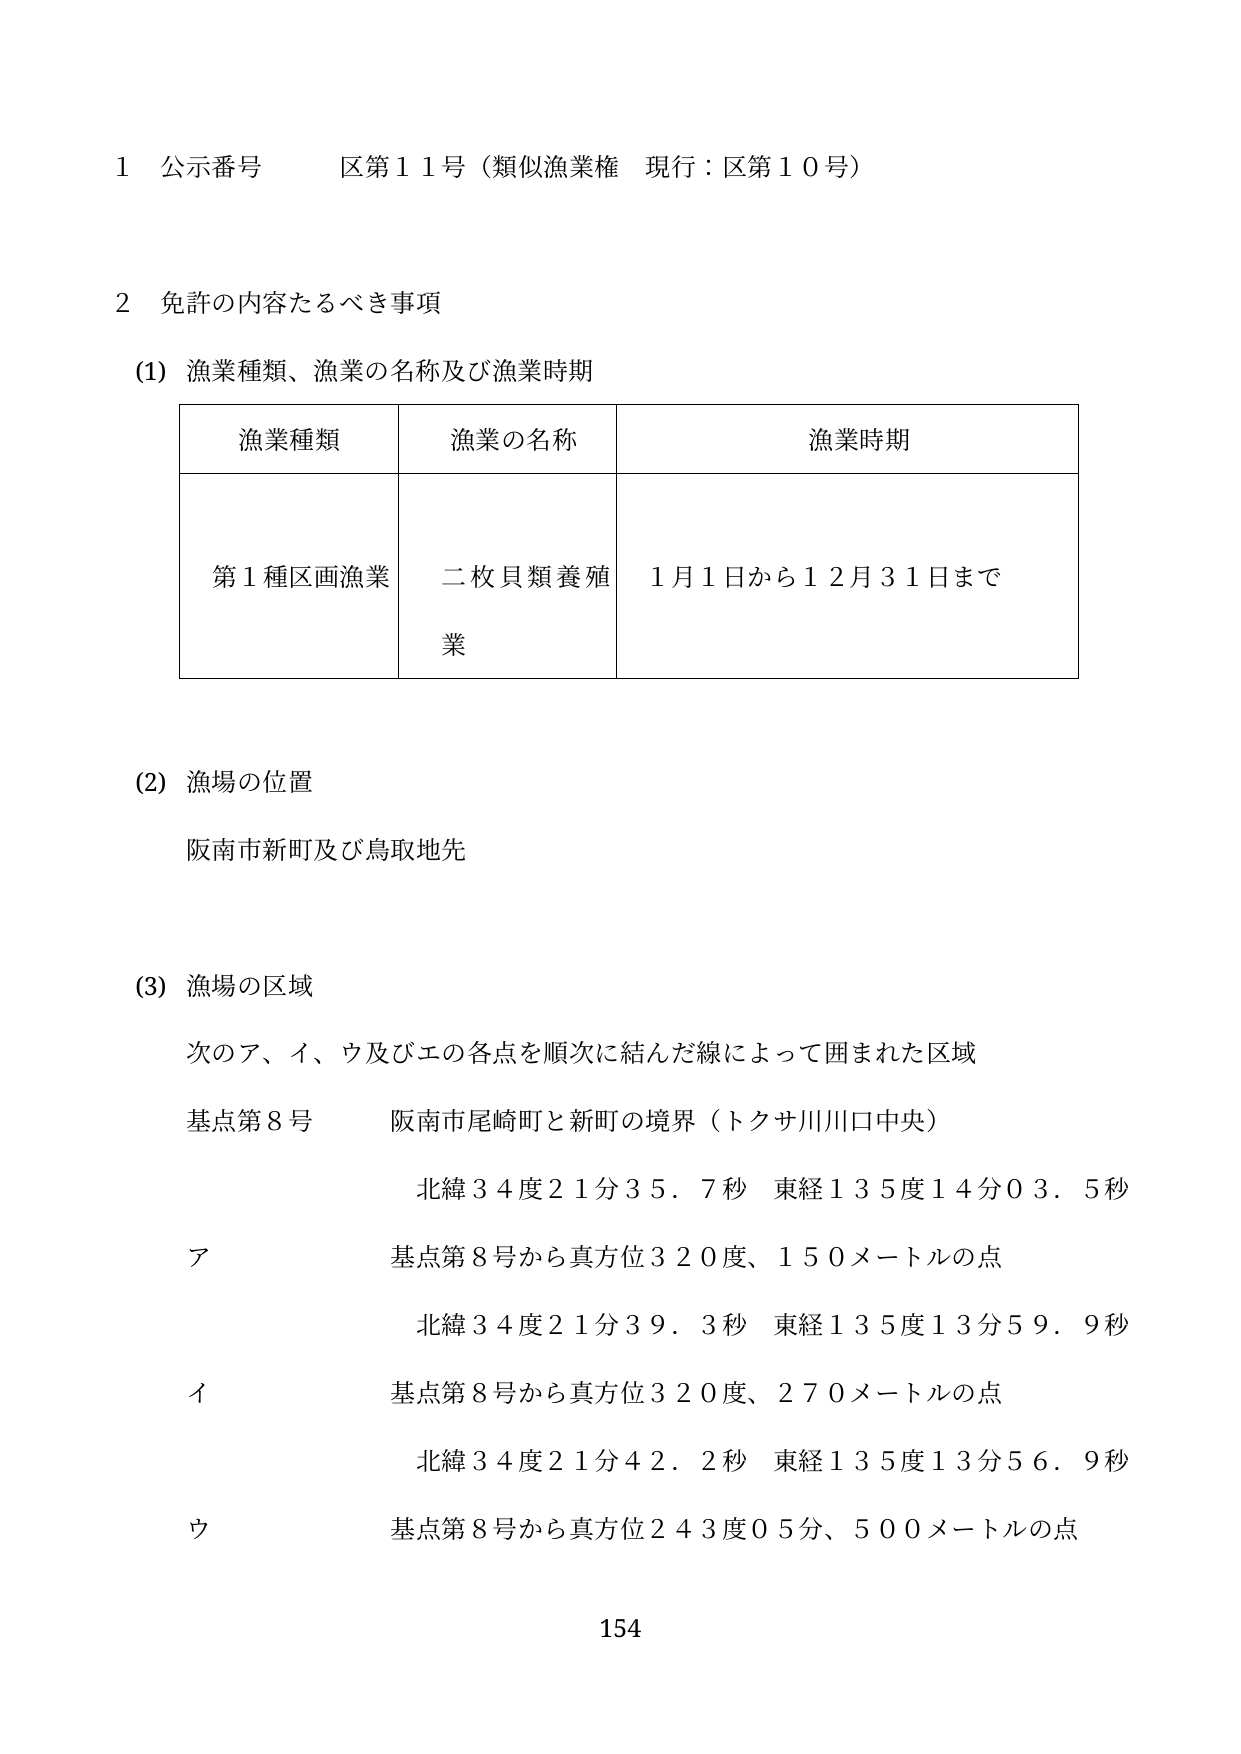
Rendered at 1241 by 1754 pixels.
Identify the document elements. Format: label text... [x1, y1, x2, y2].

table_cell 二枚貝類養殖業 [399, 474, 616, 677]
table_header 漁業時期 [617, 405, 1078, 473]
table_cell １月１日から１２月３１日まで [617, 474, 1078, 677]
text (3) 漁場の区域 [110, 950, 1131, 1018]
text ウ 基点第８号から真方位２４３度０５分、５００メートルの点 [110, 1493, 1131, 1561]
text 北緯３４度２１分３５．７秒 東経１３５度１４分０３．５秒 [110, 1154, 1131, 1222]
text 北緯３４度２１分４２．２秒 東経１３５度１３分５６．９秒 [110, 1426, 1131, 1493]
table_header 漁業の名称 [399, 405, 616, 473]
table_cell 第１種区画漁業 [180, 474, 398, 677]
text (1) 漁業種類、漁業の名称及び漁業時期 [110, 336, 1131, 404]
text 次のア、イ、ウ及びエの各点を順次に結んだ線によって囲まれた区域 [110, 1018, 1131, 1086]
table_header 漁業種類 [180, 405, 398, 473]
text 北緯３４度２１分３９．３秒 東経１３５度１３分５９．９秒 [110, 1290, 1131, 1358]
text (2) 漁場の位置 [110, 746, 1131, 814]
text ア 基点第８号から真方位３２０度、１５０メートルの点 [110, 1222, 1131, 1290]
text イ 基点第８号から真方位３２０度、２７０メートルの点 [110, 1358, 1131, 1426]
text １ 公示番号 区第１１号（類似漁業権 現行：区第１０号） [110, 132, 1131, 200]
text 基点第８号 阪南市尾崎町と新町の境界（トクサ川川口中央） [110, 1086, 1131, 1154]
text 阪南市新町及び鳥取地先 [110, 814, 1131, 882]
text ２ 免許の内容たるべき事項 [110, 268, 1131, 336]
